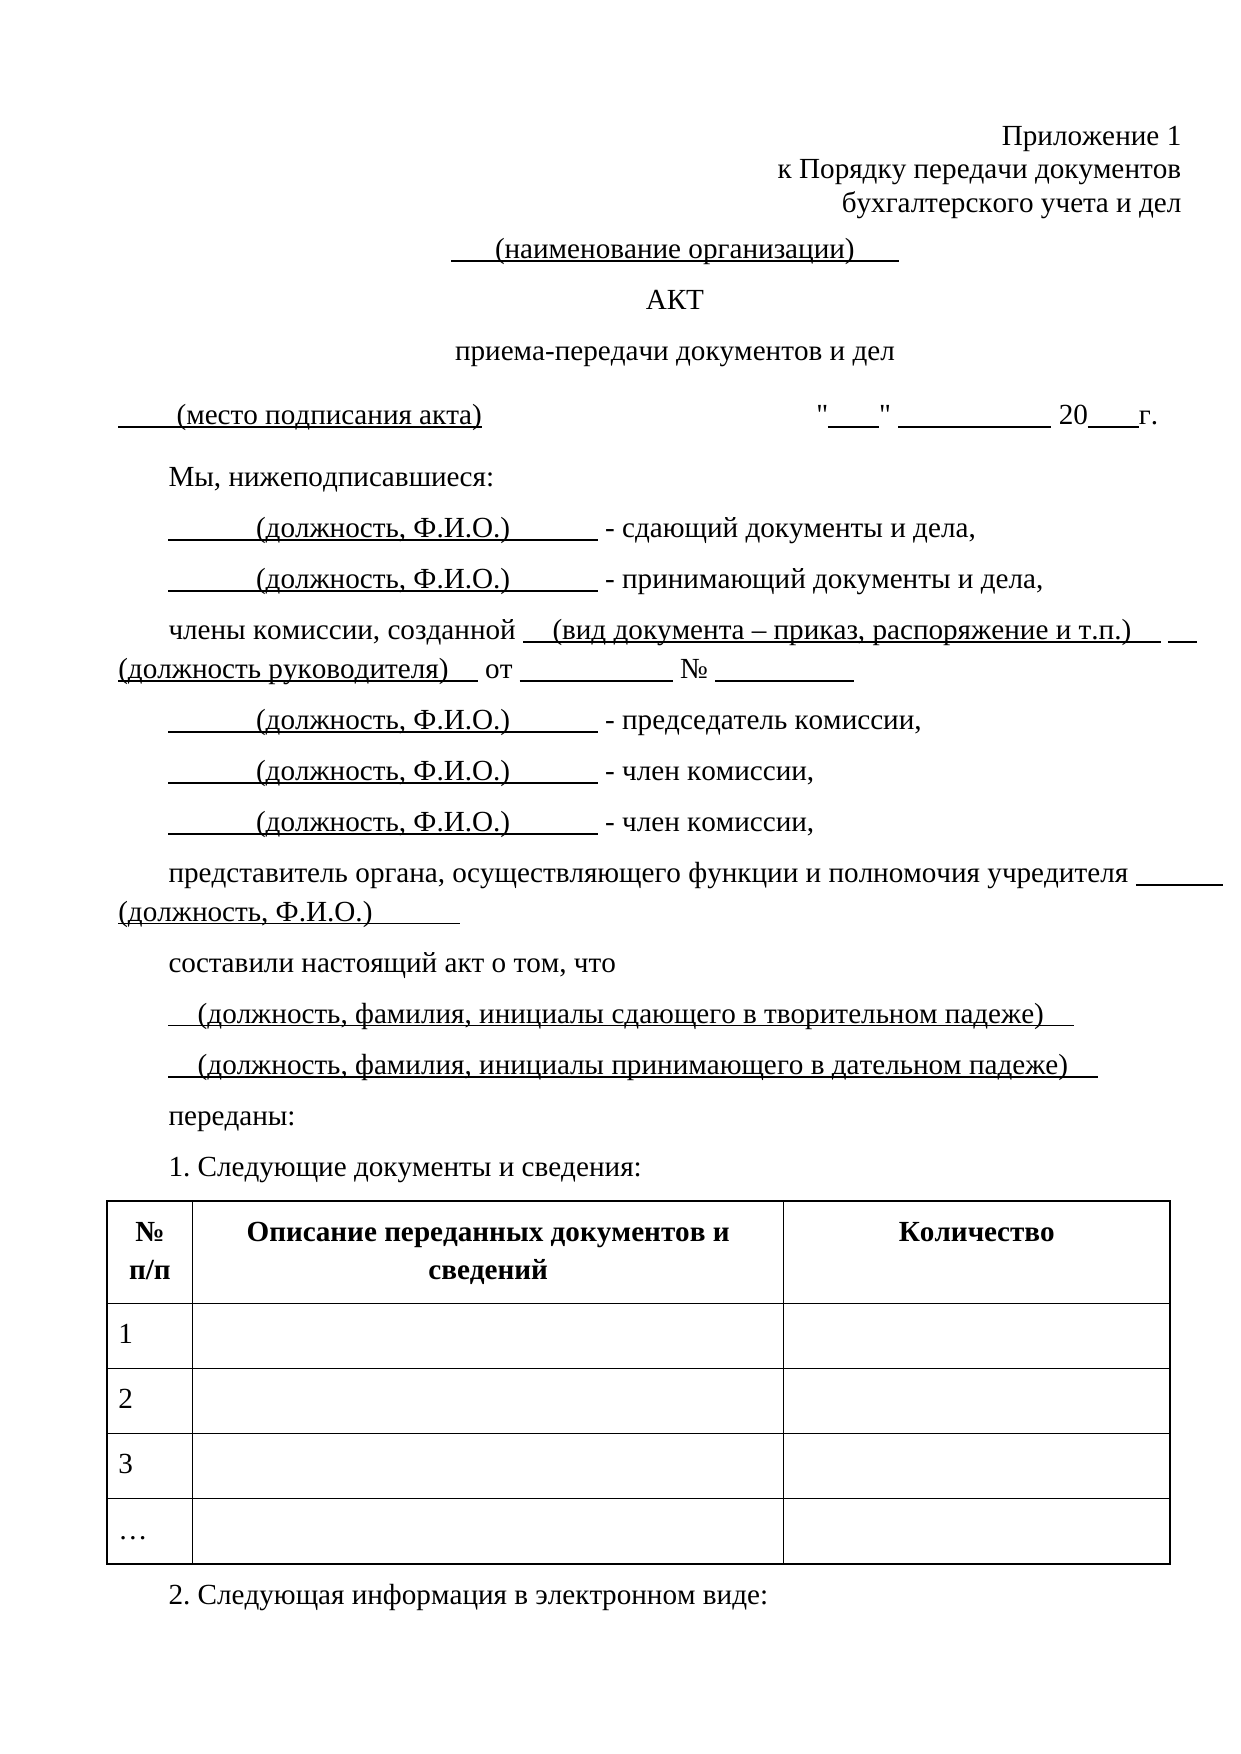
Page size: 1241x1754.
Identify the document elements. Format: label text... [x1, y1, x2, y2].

text (должность, Ф.И.О.) - председатель комиссии, [118, 702, 1181, 736]
text (наименование организации) [118, 231, 1181, 265]
text (должность, фамилия, инициалы сдающего в творительном падеже) [118, 996, 1181, 1029]
text члены комиссии, созданной (вид документа – приказ, распоряжение и т.п.) (должность руководителя) от № [118, 612, 1181, 684]
table_cell 2 [108, 1369, 192, 1433]
text АКТ [118, 282, 1181, 316]
table_cell [784, 1304, 1169, 1367]
table_header Описание переданных документов и сведений [193, 1202, 783, 1302]
text 1. Следующие документы и сведения: [118, 1149, 1181, 1182]
text приема-передачи документов и дел [118, 333, 1181, 367]
table_cell [193, 1434, 783, 1498]
table_cell [193, 1369, 783, 1433]
table_cell … [108, 1499, 192, 1563]
text 2. Следующая информация в электронном виде: [118, 1577, 1181, 1610]
text (должность, Ф.И.О.) - сдающий документы и дела, [118, 510, 1181, 544]
table_cell [193, 1304, 783, 1367]
text (должность, Ф.И.О.) - принимающий документы и дела, [118, 561, 1181, 595]
text переданы: [118, 1098, 1181, 1131]
text (должность, фамилия, инициалы принимающего в дательном падеже) [118, 1047, 1181, 1080]
table_header № п/п [108, 1202, 192, 1302]
text составили настоящий акт о том, что [118, 945, 1181, 978]
table_cell [784, 1434, 1169, 1498]
table_header Количество [784, 1202, 1169, 1302]
text (должность, Ф.И.О.) - член комиссии, [118, 804, 1181, 838]
text к Порядку передачи документов [118, 152, 1181, 185]
table_header " " 20 г. [805, 384, 1170, 447]
table_cell 1 [108, 1304, 192, 1367]
table_cell [193, 1499, 783, 1563]
text Приложение 1 [118, 118, 1181, 152]
text Мы, нижеподписавшиеся: [118, 459, 1181, 493]
table_cell [784, 1499, 1169, 1563]
text (должность, Ф.И.О.) - член комиссии, [118, 753, 1181, 787]
text представитель органа, осуществляющего функции и полномочия учредителя (должность, Ф.И.О.) [118, 855, 1181, 927]
table_header (место подписания акта) [107, 384, 805, 447]
text бухгалтерского учета и дел [118, 185, 1181, 219]
table_cell 3 [108, 1434, 192, 1498]
table_cell [784, 1369, 1169, 1433]
